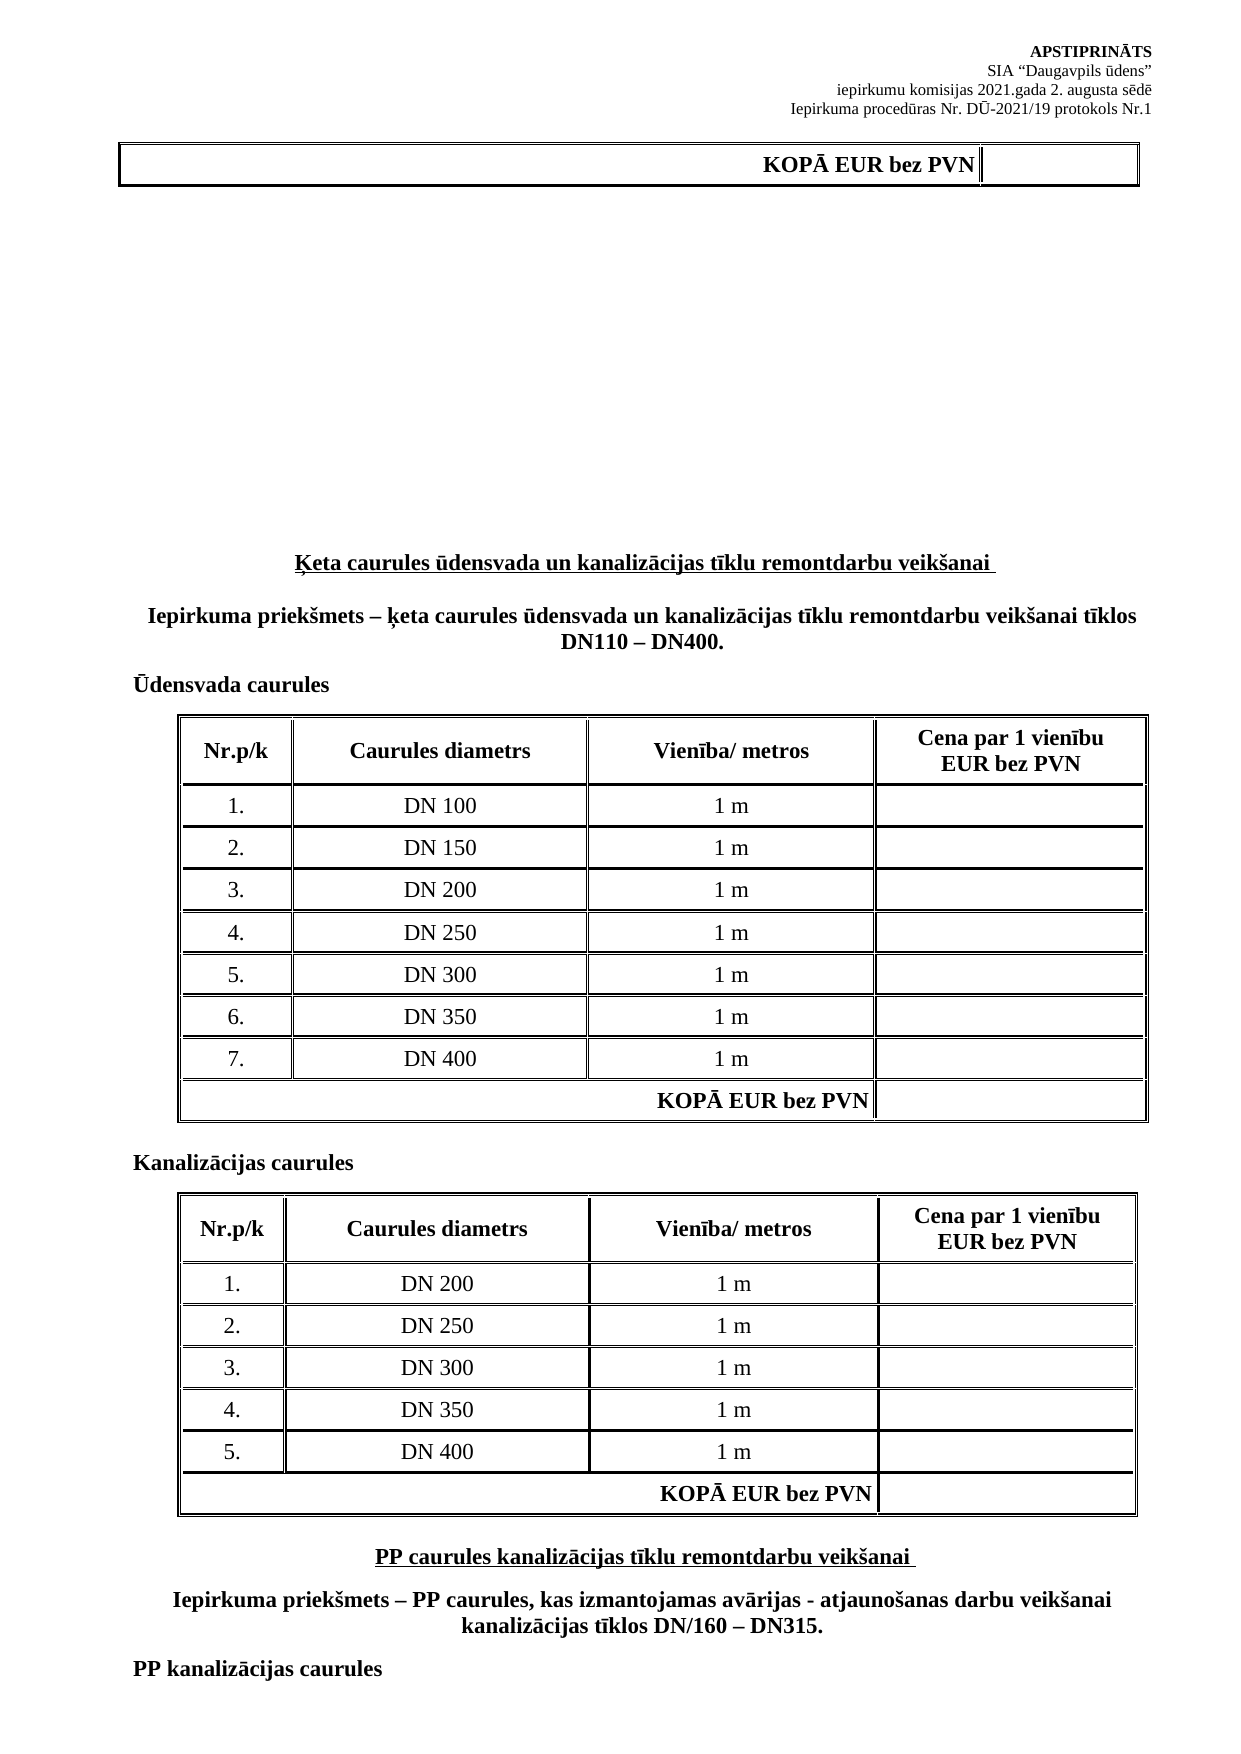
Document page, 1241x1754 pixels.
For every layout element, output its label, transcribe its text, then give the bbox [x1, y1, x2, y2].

table_cell 3. [181, 867, 291, 909]
table_cell DN 350 [294, 997, 586, 1035]
table_cell KOPĀ EUR bez PVN [181, 1078, 875, 1119]
text Iepirkuma priekšmets – PP caurules, kas izmantojamas avārijas - atjaunošanas darbu veikšanai kanalizācijas tīklos DN/160 – DN315. [133, 1586, 1152, 1638]
table_cell 5. [181, 1429, 283, 1471]
table_cell [877, 825, 1145, 867]
table_cell DN 300 [294, 955, 586, 993]
table_cell 5. [181, 951, 291, 993]
table_cell 1. [179, 783, 291, 825]
table_cell 1. [179, 1261, 285, 1303]
text PP kanalizācijas caurules [133, 1655, 1152, 1682]
table_cell 7. [181, 1035, 291, 1077]
table_cell KOPĀ EUR bez PVN [120, 143, 981, 184]
table_cell [875, 1078, 1146, 1119]
table_cell 4. [181, 909, 291, 951]
table_cell DN 150 [294, 828, 586, 867]
table_cell 2. [181, 825, 291, 867]
table_header Caurules diametrs [293, 718, 587, 783]
table_cell 1 m [591, 1264, 877, 1303]
table_cell [877, 867, 1145, 909]
text Ķeta caurules ūdensvada un kanalizācijas tīklu remontdarbu veikšanai [133, 549, 1152, 575]
table_cell 4. [179, 1387, 285, 1429]
text Iepirkuma priekšmets – ķeta caurules ūdensvada un kanalizācijas tīklu remontdarbu veikšanai tīklos DN110 – DN400. [133, 602, 1152, 654]
text Kanalizācijas caurules [133, 1149, 1152, 1175]
table_cell 1 m [591, 1348, 877, 1387]
table_cell 1 m [591, 1306, 877, 1345]
table_cell 1 m [589, 828, 873, 867]
table_cell [880, 1429, 1135, 1471]
text Ūdensvada caurules [133, 671, 1152, 698]
table_cell [877, 993, 1146, 1035]
table_cell [878, 1303, 1136, 1345]
table_cell DN 400 [287, 1432, 588, 1471]
table_cell DN 400 [294, 1039, 586, 1077]
table_cell DN 100 [294, 786, 586, 825]
table_cell 3. [179, 1345, 285, 1387]
table_cell 2. [179, 1303, 285, 1345]
table_header Cena par 1 vienību EUR bez PVN [878, 1196, 1135, 1261]
table_cell [877, 783, 1147, 825]
table_cell [877, 909, 1146, 951]
table_cell [877, 951, 1146, 993]
table_cell DN 200 [287, 1264, 588, 1303]
table_cell 1 m [589, 955, 873, 993]
table_header Cena par 1 vienību EUR bez PVN [875, 718, 1145, 783]
table_header Caurules diametrs [285, 1194, 589, 1261]
table_cell [877, 1035, 1146, 1077]
table_cell 1 m [591, 1432, 877, 1471]
table_header Vienība/ metros [588, 716, 875, 783]
table_header Nr.p/k [181, 718, 293, 783]
table_cell [878, 1345, 1136, 1387]
table_cell 1 m [591, 1390, 877, 1429]
table_cell DN 250 [294, 913, 586, 951]
table_cell 1 m [589, 870, 873, 909]
table_cell 6. [181, 993, 291, 1035]
table_cell [878, 1471, 1135, 1513]
table_cell KOPĀ EUR bez PVN [181, 1471, 878, 1513]
table_cell DN 250 [287, 1306, 588, 1345]
text PP caurules kanalizācijas tīklu remontdarbu veikšanai [133, 1543, 1152, 1569]
table_cell 1 m [589, 913, 873, 951]
table_cell [878, 1387, 1136, 1429]
table_cell 1 m [589, 786, 873, 825]
table_cell DN 300 [287, 1348, 588, 1387]
table_header Nr.p/k [181, 1194, 285, 1261]
table_cell 1 m [589, 997, 873, 1035]
table_header Vienība/ metros [589, 1194, 878, 1261]
table_cell [981, 145, 1137, 184]
table_cell 1 m [589, 1039, 873, 1077]
table_cell DN 200 [294, 870, 586, 909]
table_cell DN 350 [287, 1390, 588, 1429]
table_cell [878, 1261, 1136, 1303]
